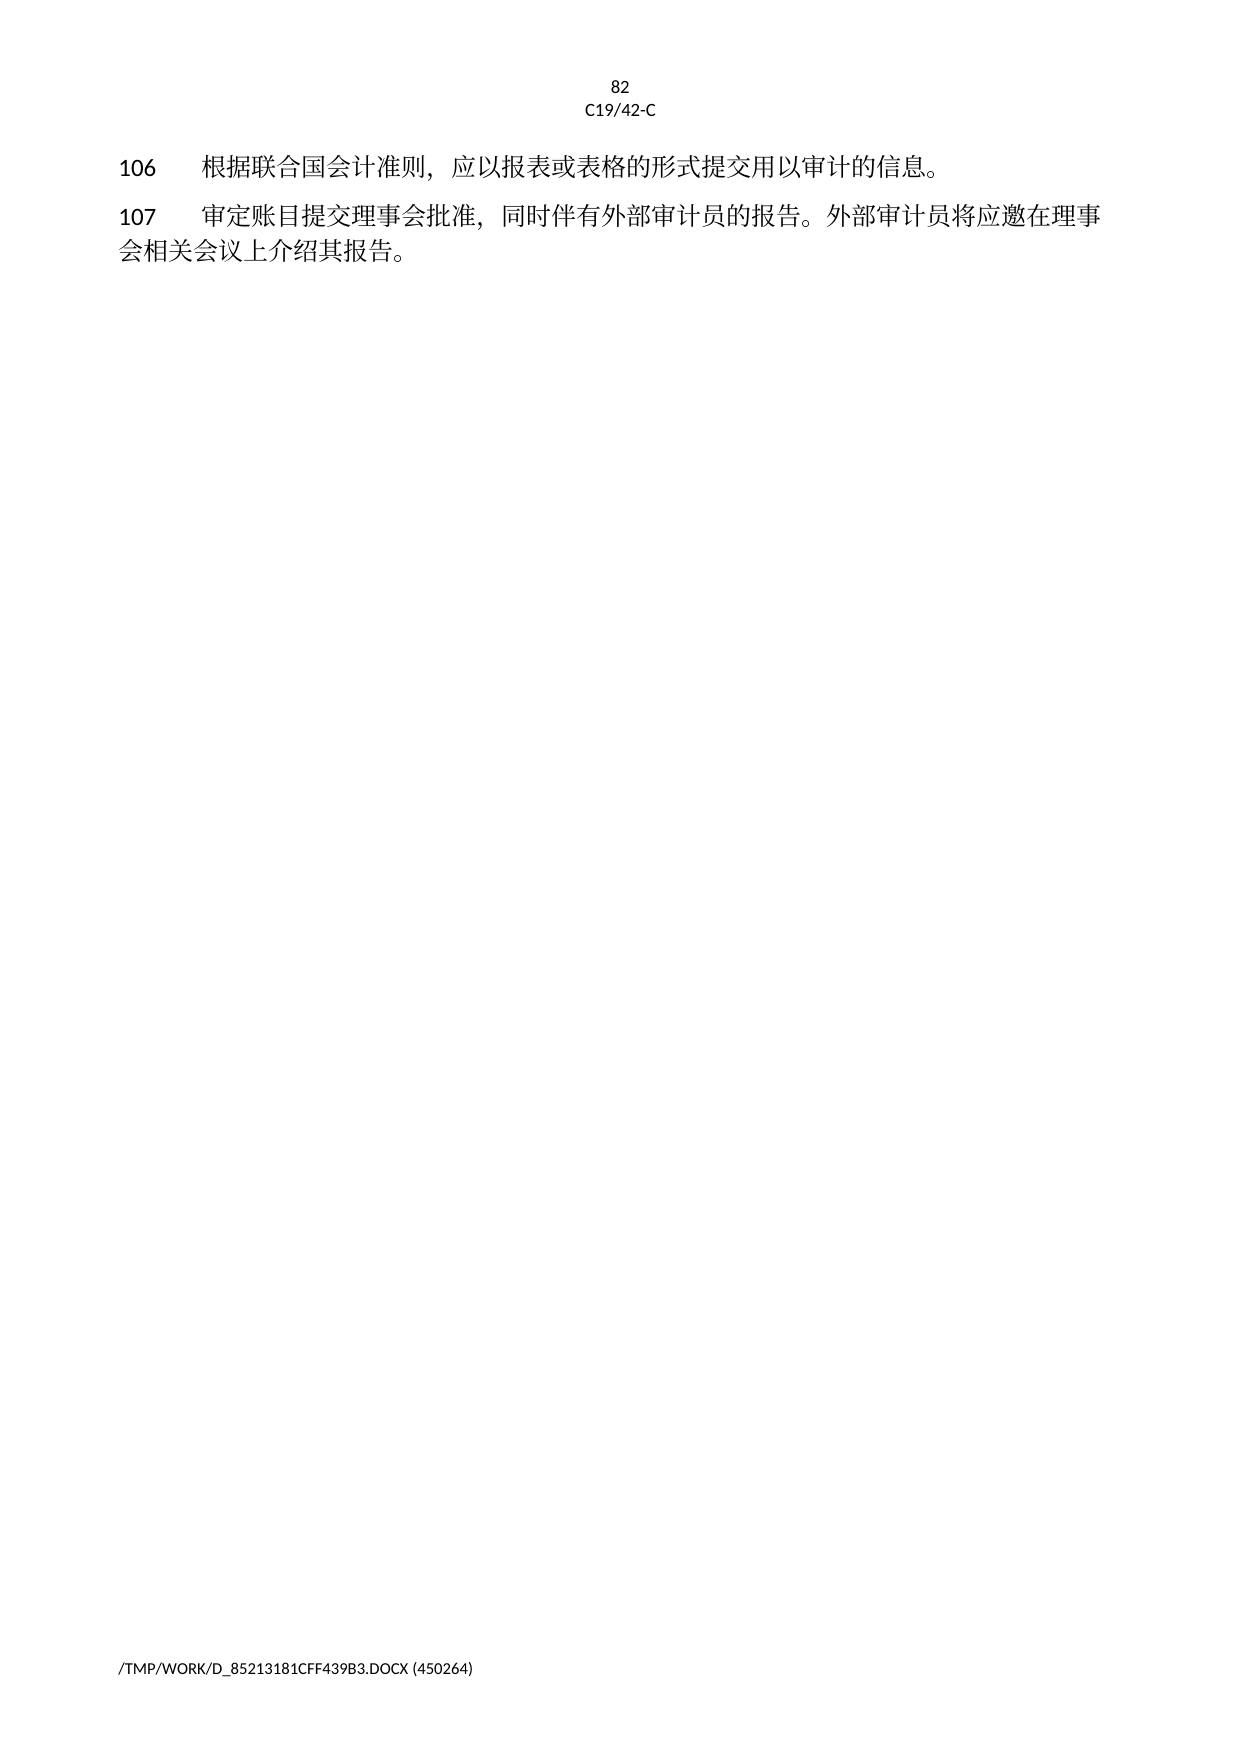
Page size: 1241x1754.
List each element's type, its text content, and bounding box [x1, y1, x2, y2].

text 106 根据联合国会计准则，应以报表或表格的形式提交用以审计的信息。 [118, 148, 1122, 184]
text 107 审定账目提交理事会批准，同时伴有外部审计员的报告。外部审计员将应邀在理事会相关会议上介绍其报告。 [118, 196, 1122, 268]
